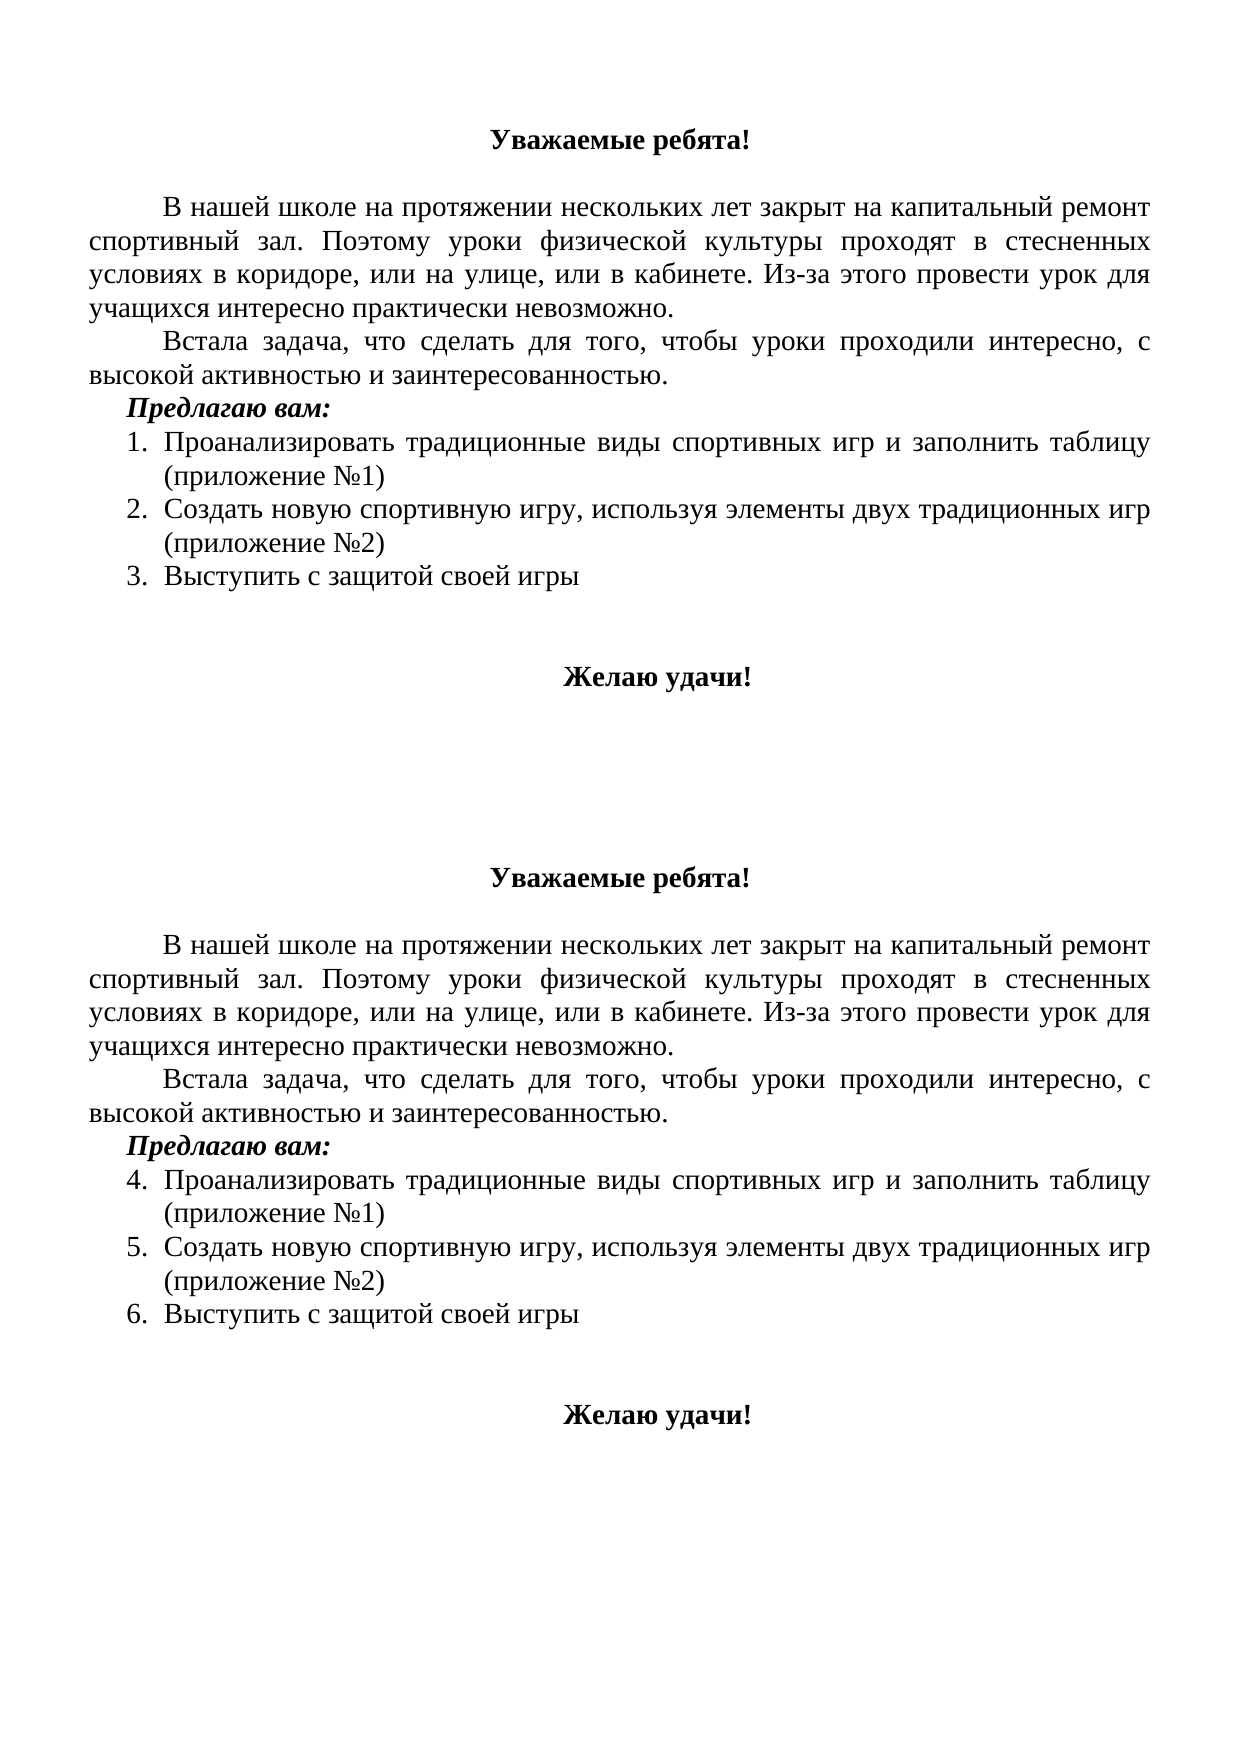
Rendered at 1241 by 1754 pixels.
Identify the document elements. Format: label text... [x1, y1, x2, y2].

text В нашей школе на протяжении нескольких лет закрыт на капитальный ремонт спортивный зал. Поэтому уроки физической культуры проходят в стесненных условиях в коридоре, или на улице, или в кабинете. Из-за этого провести урок для учащихся интересно практически невозможно. [89, 927, 1152, 1061]
text Уважаемые ребята! [89, 860, 1152, 894]
text Желаю удачи! [164, 1397, 1152, 1430]
list Создать новую спортивную игру, используя элементы двух традиционных игр (приложение №2) [126, 1229, 1152, 1296]
text Уважаемые ребята! [89, 122, 1152, 156]
list Выступить с защитой своей игры [126, 1296, 1152, 1330]
list Создать новую спортивную игру, используя элементы двух традиционных игр (приложение №2) [126, 491, 1152, 558]
text Встала задача, что сделать для того, чтобы уроки проходили интересно, с высокой активностью и заинтересованностью. [89, 1061, 1152, 1128]
text Встала задача, что сделать для того, чтобы уроки проходили интересно, с высокой активностью и заинтересованностью. [89, 323, 1152, 391]
text Предлагаю вам: [89, 391, 1152, 424]
list Проанализировать традиционные виды спортивных игр и заполнить таблицу (приложение №1) [126, 1162, 1152, 1229]
list Выступить с защитой своей игры [126, 558, 1152, 592]
text Предлагаю вам: [89, 1128, 1152, 1162]
text Желаю удачи! [164, 659, 1152, 692]
text В нашей школе на протяжении нескольких лет закрыт на капитальный ремонт спортивный зал. Поэтому уроки физической культуры проходят в стесненных условиях в коридоре, или на улице, или в кабинете. Из-за этого провести урок для учащихся интересно практически невозможно. [89, 189, 1152, 323]
list Проанализировать традиционные виды спортивных игр и заполнить таблицу (приложение №1) [126, 424, 1152, 491]
